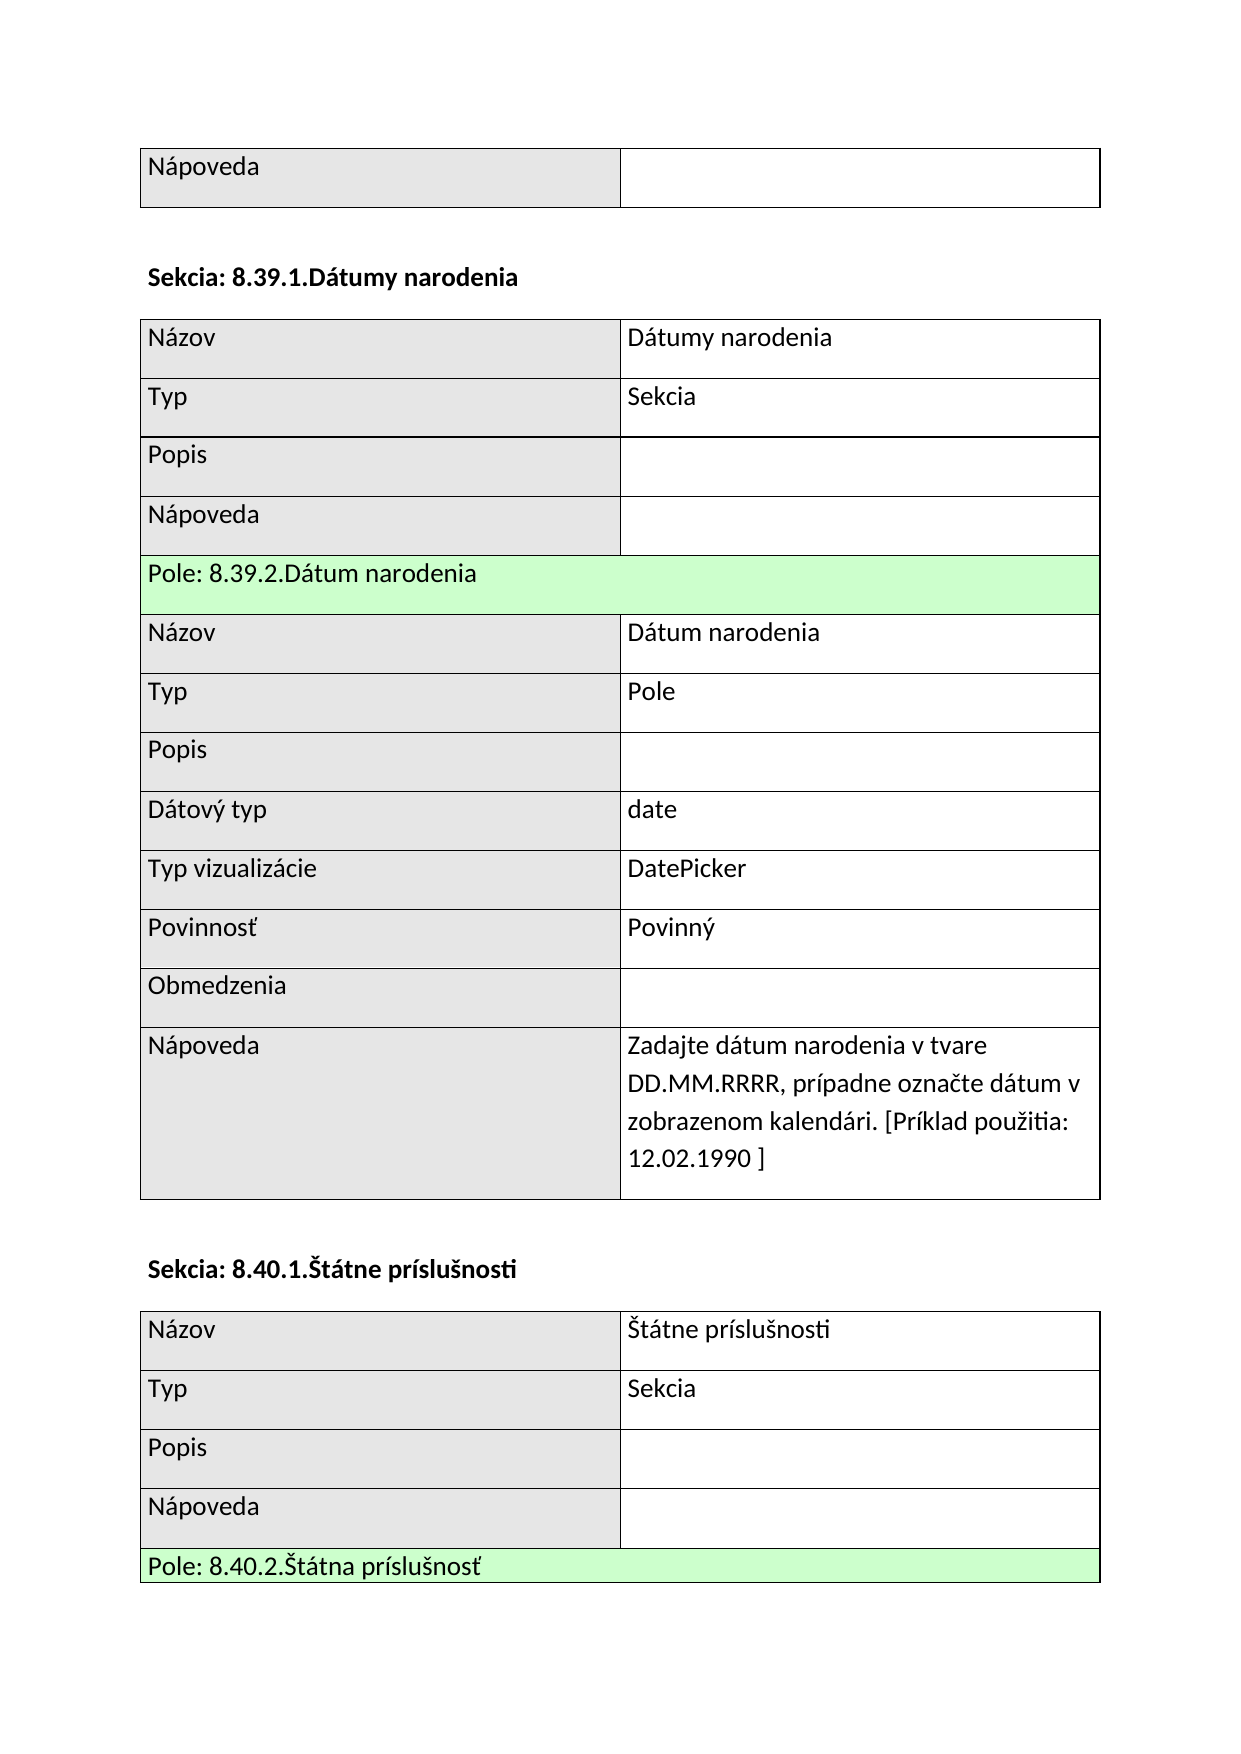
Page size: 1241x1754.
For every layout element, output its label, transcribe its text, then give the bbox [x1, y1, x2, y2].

table_cell Sekcia [621, 379, 1099, 436]
table_cell Nápoveda [141, 149, 620, 207]
table_cell [621, 149, 1099, 207]
table_cell Typ [141, 379, 620, 436]
table_cell Sekcia [621, 1371, 1099, 1429]
table_cell DatePicker [621, 851, 1099, 909]
table_cell Popis [141, 733, 620, 791]
table_cell Nápoveda [141, 1489, 620, 1548]
table_cell Typ [141, 674, 620, 732]
table_cell Dátum narodenia [621, 615, 1099, 673]
text Sekcia: 8.40.1.Štátne príslušnosti [148, 1252, 1093, 1286]
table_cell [141, 1549, 1099, 1582]
table_cell Dátový typ [141, 792, 620, 850]
table_header Štátne príslušnosti [621, 1312, 1099, 1370]
table_cell Popis [141, 1430, 620, 1488]
table_cell Názov [141, 615, 620, 673]
table_cell [621, 1489, 1099, 1548]
table_cell Typ vizualizácie [141, 851, 620, 909]
table_cell [621, 733, 1099, 791]
table_cell Zadajte dátum narodenia v tvare DD.MM.RRRR, prípadne označte dátum v zobrazenom kalendári. [Príklad použitia: 12.02.1990 ] [621, 1028, 1099, 1199]
table_cell Nápoveda [141, 497, 620, 555]
table_cell Popis [141, 438, 620, 496]
table_cell [621, 438, 1099, 496]
table_cell Povinnosť [141, 910, 620, 967]
table_cell Pole [621, 674, 1099, 732]
table_cell [621, 497, 1099, 555]
text Sekcia: 8.39.1.Dátumy narodenia [148, 260, 1093, 293]
table_header Názov [141, 1312, 620, 1370]
table_header Názov [141, 320, 620, 378]
table_cell Typ [141, 1371, 620, 1429]
table_cell Pole: 8.39.2.Dátum narodenia [141, 556, 1099, 614]
table_cell Nápoveda [141, 1028, 620, 1199]
table_cell Obmedzenia [141, 969, 620, 1027]
table_cell [621, 969, 1099, 1027]
table_cell date [621, 792, 1099, 850]
table_header Dátumy narodenia [621, 320, 1099, 378]
table_cell [621, 1430, 1099, 1488]
table_cell Povinný [621, 910, 1099, 967]
